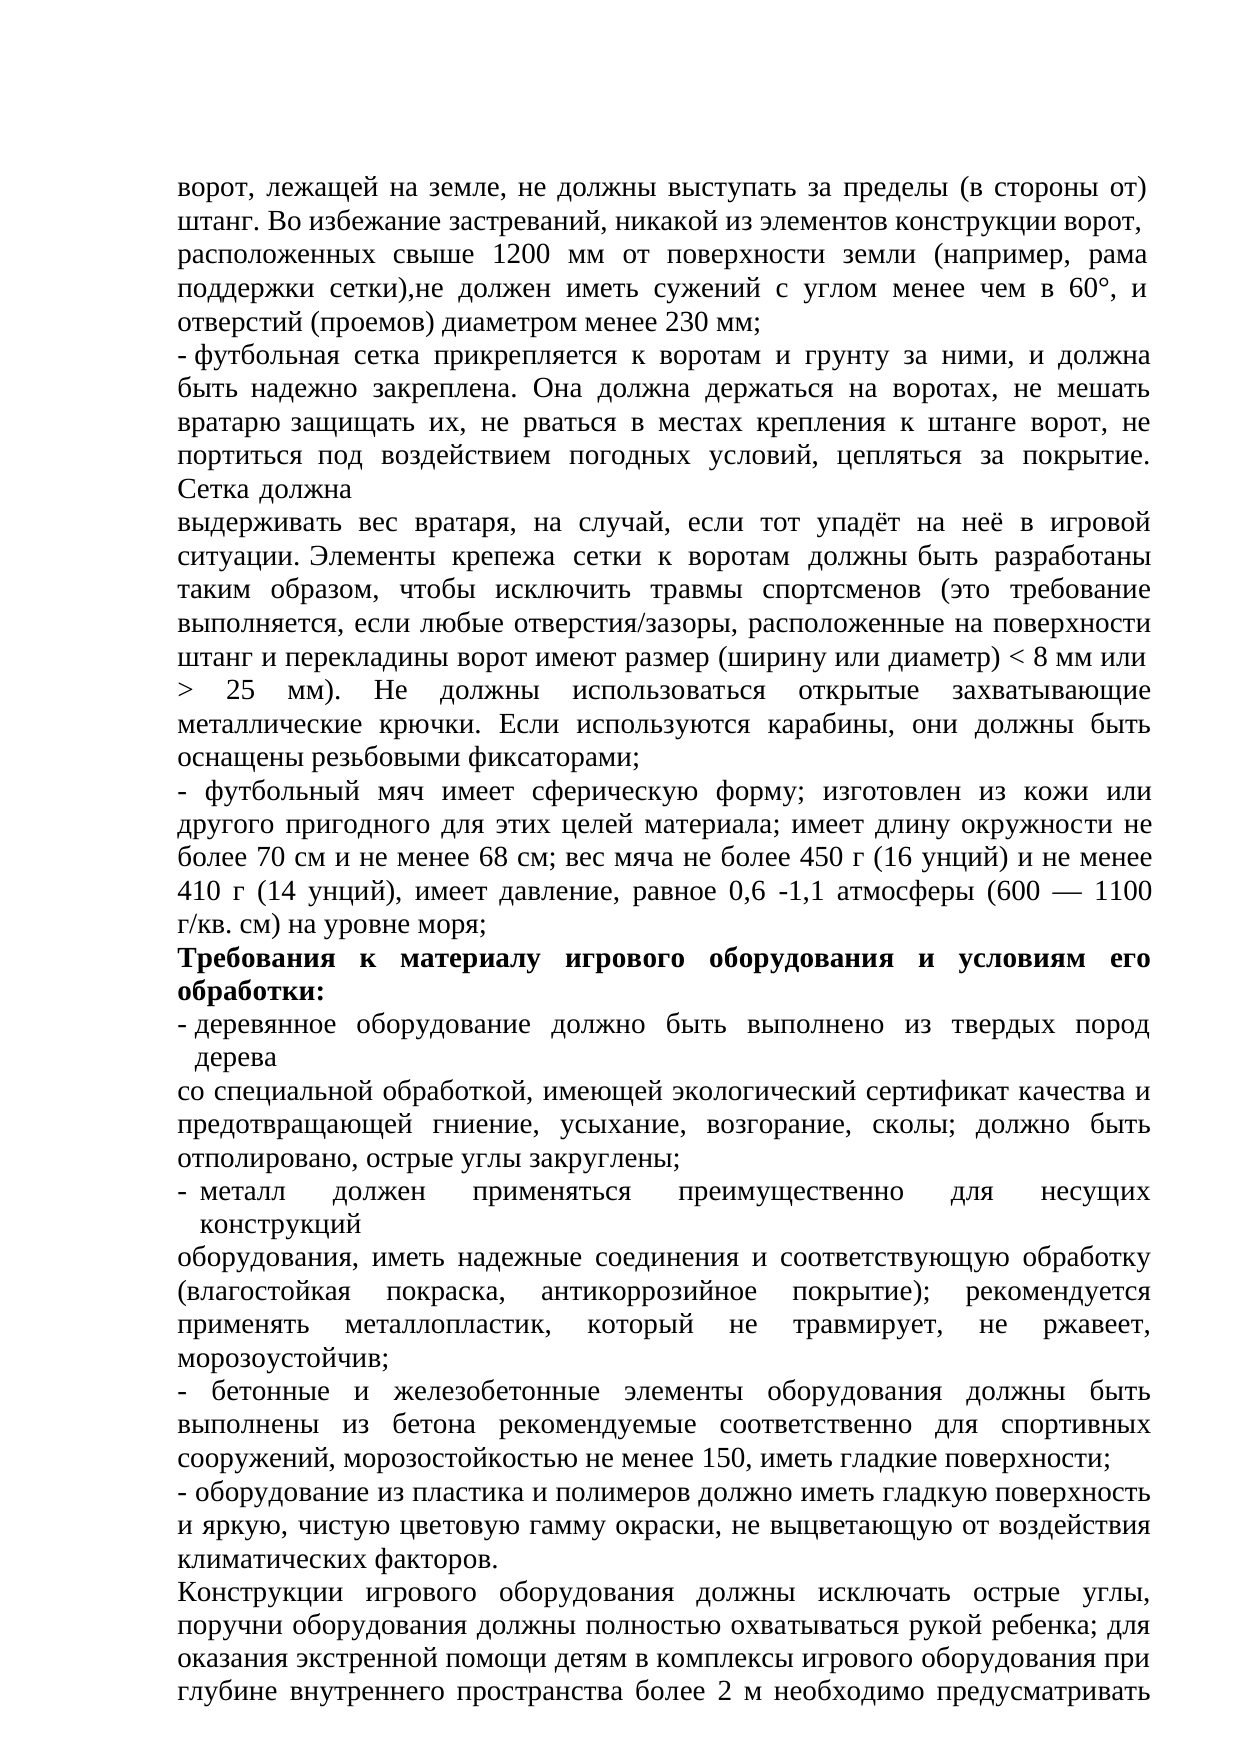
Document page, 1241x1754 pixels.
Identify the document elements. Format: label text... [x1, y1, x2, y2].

list бетонные и железобетонные элементы оборудования должны быть выполнены из бетона рекомендуемые соответственно для спортивных сооружений, морозостойкостью не менее 150, иметь гладкие поверхности; [177, 1373, 1151, 1474]
text ворот, лежащей на земле, не должны выступать за пределы (в стороны от) штанг. Во избежание застреваний, никакой из элементов конструкции ворот, расположенных свыше 1200 мм от поверхности земли (например, рама поддержки сетки),не должен иметь сужений с углом менее чем в 60°, и отверстий (проемов) диаметром менее 230 мм; [177, 169, 1151, 337]
list футбольная сетка прикрепляется к воротам и грунту за ними, и должна быть надежно закреплена. Она должна держаться на воротах, не мешать вратарю защищать их, не рваться в местах крепления к штанге ворот, не портиться под воздействием погодных условий, цепляться за покрытие. Сетка должна [177, 337, 1151, 505]
list футбольный мяч имеет сферическую форму; изготовлен из кожи или другого пригодного для этих целей материала; имеет длину окружности не более 70 см и не менее 68 см; вес мяча не более 450 г (16 унций) и не менее 410 г (14 унций), имеет давление, равное 0,6 -1,1 атмосферы (600 — 1100 г/кв. см) на уровне моря; [177, 773, 1152, 939]
subtitle Требования к материалу игрового оборудования и условиям его обработки: [177, 940, 1151, 1007]
list металл должен применяться преимущественно для несущих конструкций [177, 1174, 1151, 1240]
list оборудование из пластика и полимеров должно иметь гладкую поверхность и яркую, чистую цветовую гамму окраски, не выцветающую от воздействия климатических факторов. [177, 1474, 1151, 1575]
text выдерживать вес вратаря, на случай, если тот упадёт на неё в игровой ситуации. Элементы крепежа сетки к воротам должны быть разработаны таким образом, чтобы исключить травмы спортсменов (это требование выполняется, если любые отверстия/зазоры, расположенные на поверхности штанг и перекладины ворот имеют размер (ширину или диаметр) < 8 мм или [177, 505, 1151, 673]
list деревянное оборудование должно быть выполнено из твердых пород дерева [177, 1007, 1150, 1073]
text > 25 мм). Не должны использоваться открытые захватывающие металлические крючки. Если используются карабины, они должны быть оснащены резьбовыми фиксаторами; [177, 673, 1151, 773]
text оборудования, иметь надежные соединения и соответствующую обработку (влагостойкая покраска, антикоррозийное покрытие); рекомендуется применять металлопластик, который не травмирует, не ржавеет, морозоустойчив; [177, 1240, 1151, 1373]
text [177, 1575, 1150, 1707]
text со специальной обработкой, имеющей экологический сертификат качества и предотвращающей гниение, усыхание, возгорание, сколы; должно быть отполировано, острые углы закруглены; [177, 1073, 1151, 1174]
